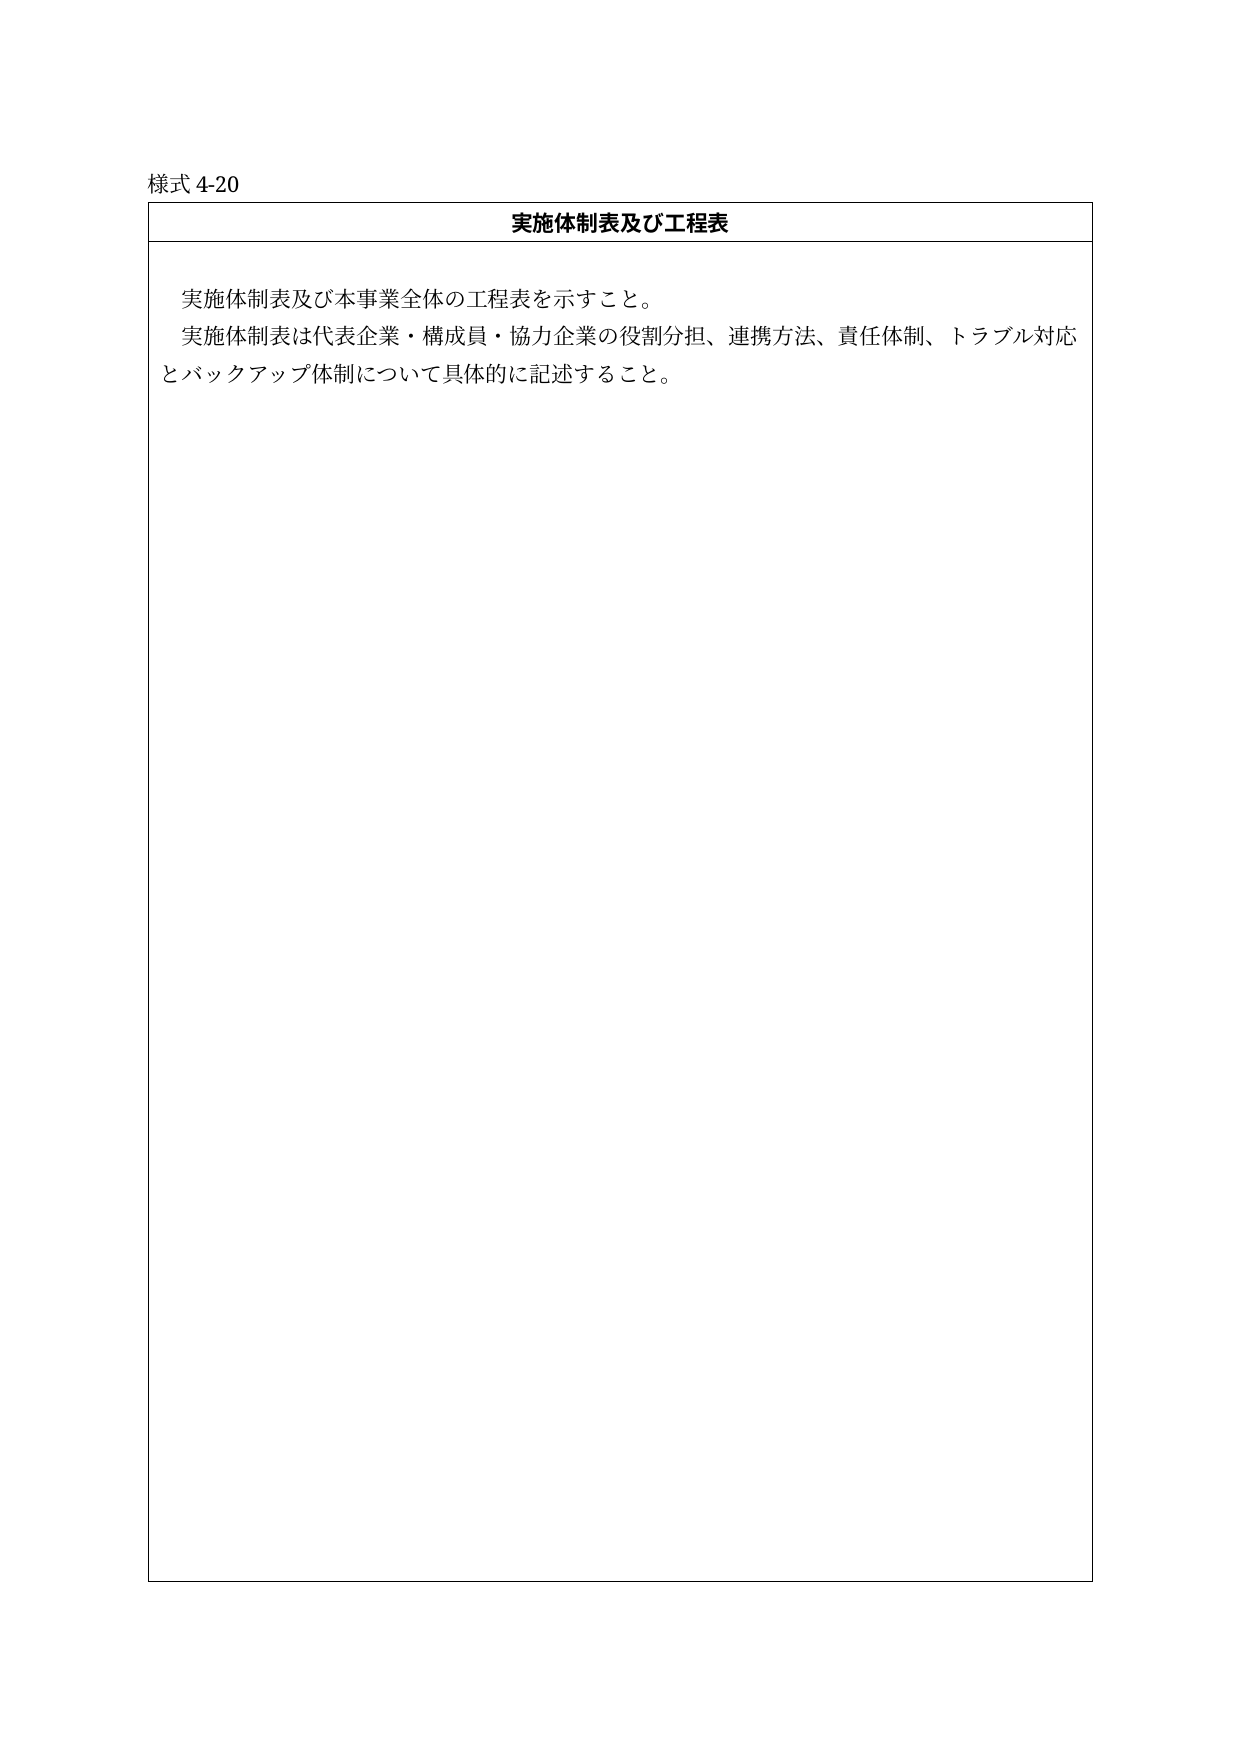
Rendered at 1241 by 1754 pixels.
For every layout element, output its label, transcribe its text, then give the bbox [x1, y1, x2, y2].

table_header 実施体制表及び工程表 [149, 203, 1092, 241]
text 様式4-20 [148, 164, 1092, 202]
table_cell 実施体制表及び本事業全体の工程表を示すこと。 実施体制表は代表企業・構成員・協力企業の役割分担、連携方法、責任体制、トラブル対応とバックアップ体制について具体的に記述すること。 [149, 242, 1092, 1581]
